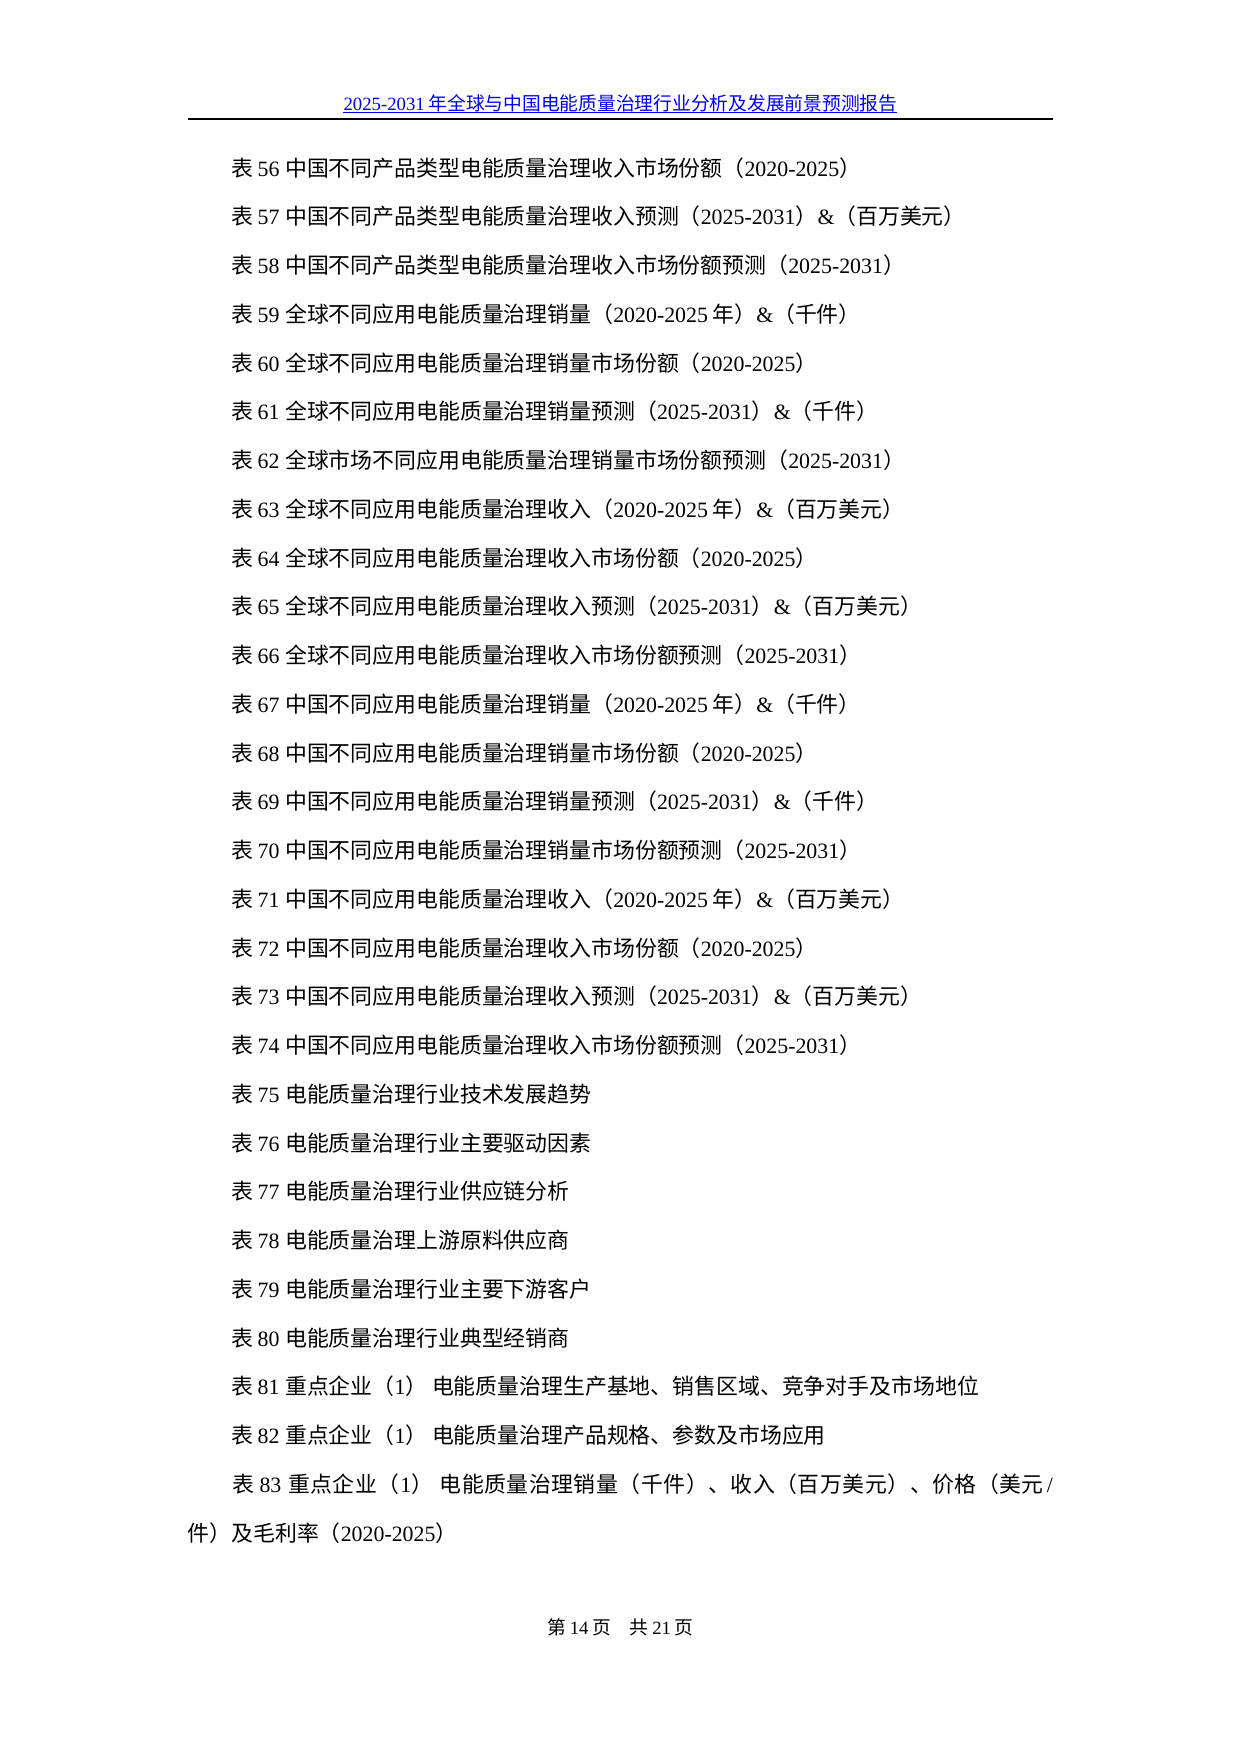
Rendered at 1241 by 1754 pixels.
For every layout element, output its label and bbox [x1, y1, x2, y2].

text [187, 150, 1053, 1548]
